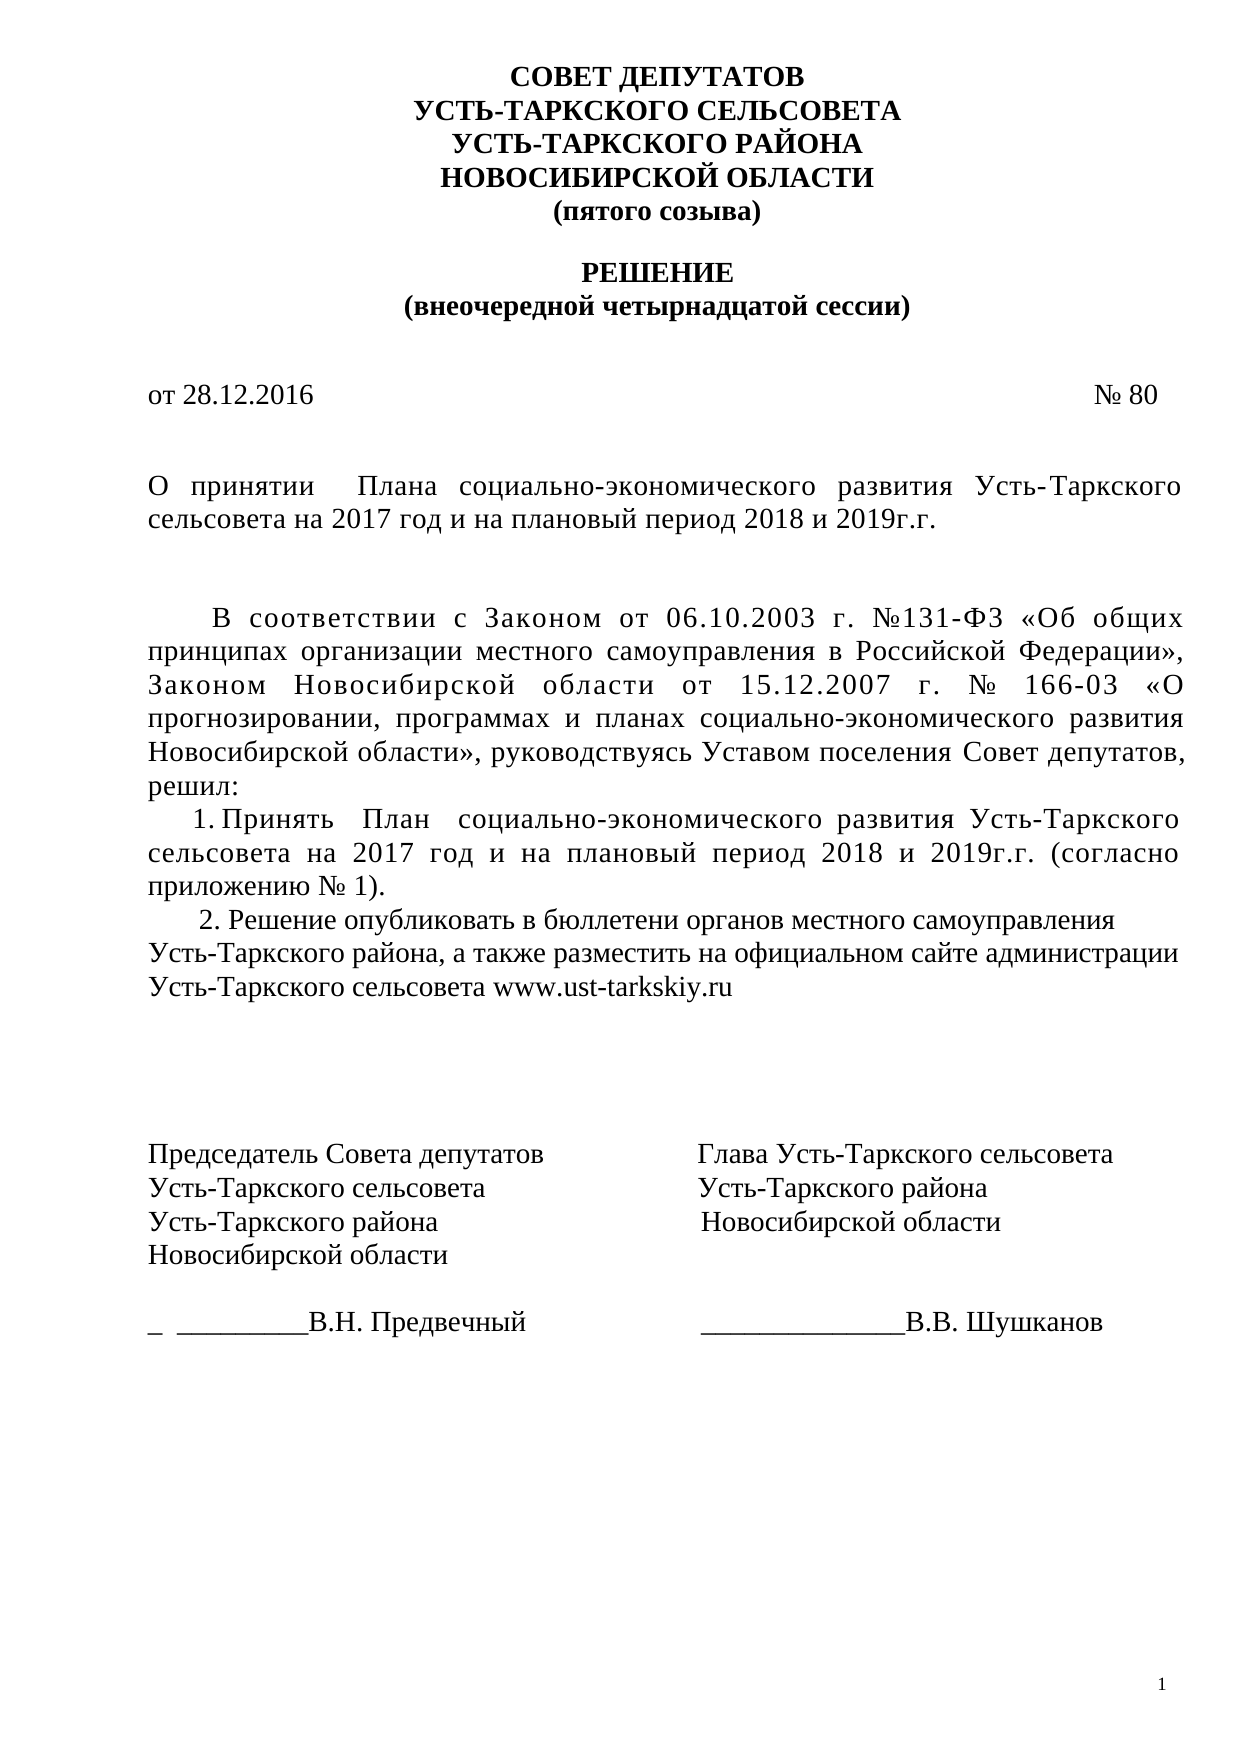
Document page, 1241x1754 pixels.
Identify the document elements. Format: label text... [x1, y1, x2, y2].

text УСТЬ-ТАРКСКОГО РАЙОНА [148, 126, 1166, 160]
text СОВЕТ ДЕПУТАТОВ [148, 59, 1166, 93]
text _ _________В.Н. Предвечный ______________В.В. Шушканов [148, 1305, 1181, 1338]
text (внеочередной четырнадцатой сессии) [148, 288, 1166, 322]
list Принять План социально-экономического развития Усть-Таркского сельсовета на 2017 год и на плановый период 2018 и 2019г.г. (согласно приложению № 1). [148, 802, 1181, 902]
text Усть-Таркского сельсовета Усть-Таркского района [148, 1171, 1181, 1204]
text НОВОСИБИРСКОЙ ОБЛАСТИ [148, 160, 1166, 193]
text Новосибирской области [148, 1238, 1181, 1271]
text от 28.12.2016 № 80 [148, 377, 1166, 411]
text (пятого созыва) [148, 193, 1166, 227]
text 2. Решение опубликовать в бюллетени органов местного самоуправления Усть-Таркского района, а также разместить на официальном сайте администрации Усть-Таркского сельсовета www.ust-tarkskiy.ru [148, 902, 1181, 1003]
text УСТЬ-ТАРКСКОГО СЕЛЬСОВЕТА [148, 93, 1166, 126]
text О принятии Плана социально-экономического развития Усть-Таркского сельсовета на 2017 год и на плановый период 2018 и 2019г.г. [148, 469, 1181, 536]
text РЕШЕНИЕ [149, 255, 1166, 288]
text В соответствии с Законом от 06.10.2003 г. №131-Ф3 «Об общих принципах организации местного самоуправления в Российской Федерации», Законом Новосибирской области от 15.12.2007 г. № 166-03 «О прогнозировании, программах и планах социально-экономического развития Новосибирской области», руководствуясь Уставом поселения Совет депутатов, решил: [148, 601, 1186, 802]
text Усть-Таркского района Новосибирской области [148, 1204, 1181, 1238]
text Председатель Совета депутатов Глава Усть-Таркского сельсовета [148, 1137, 1181, 1171]
